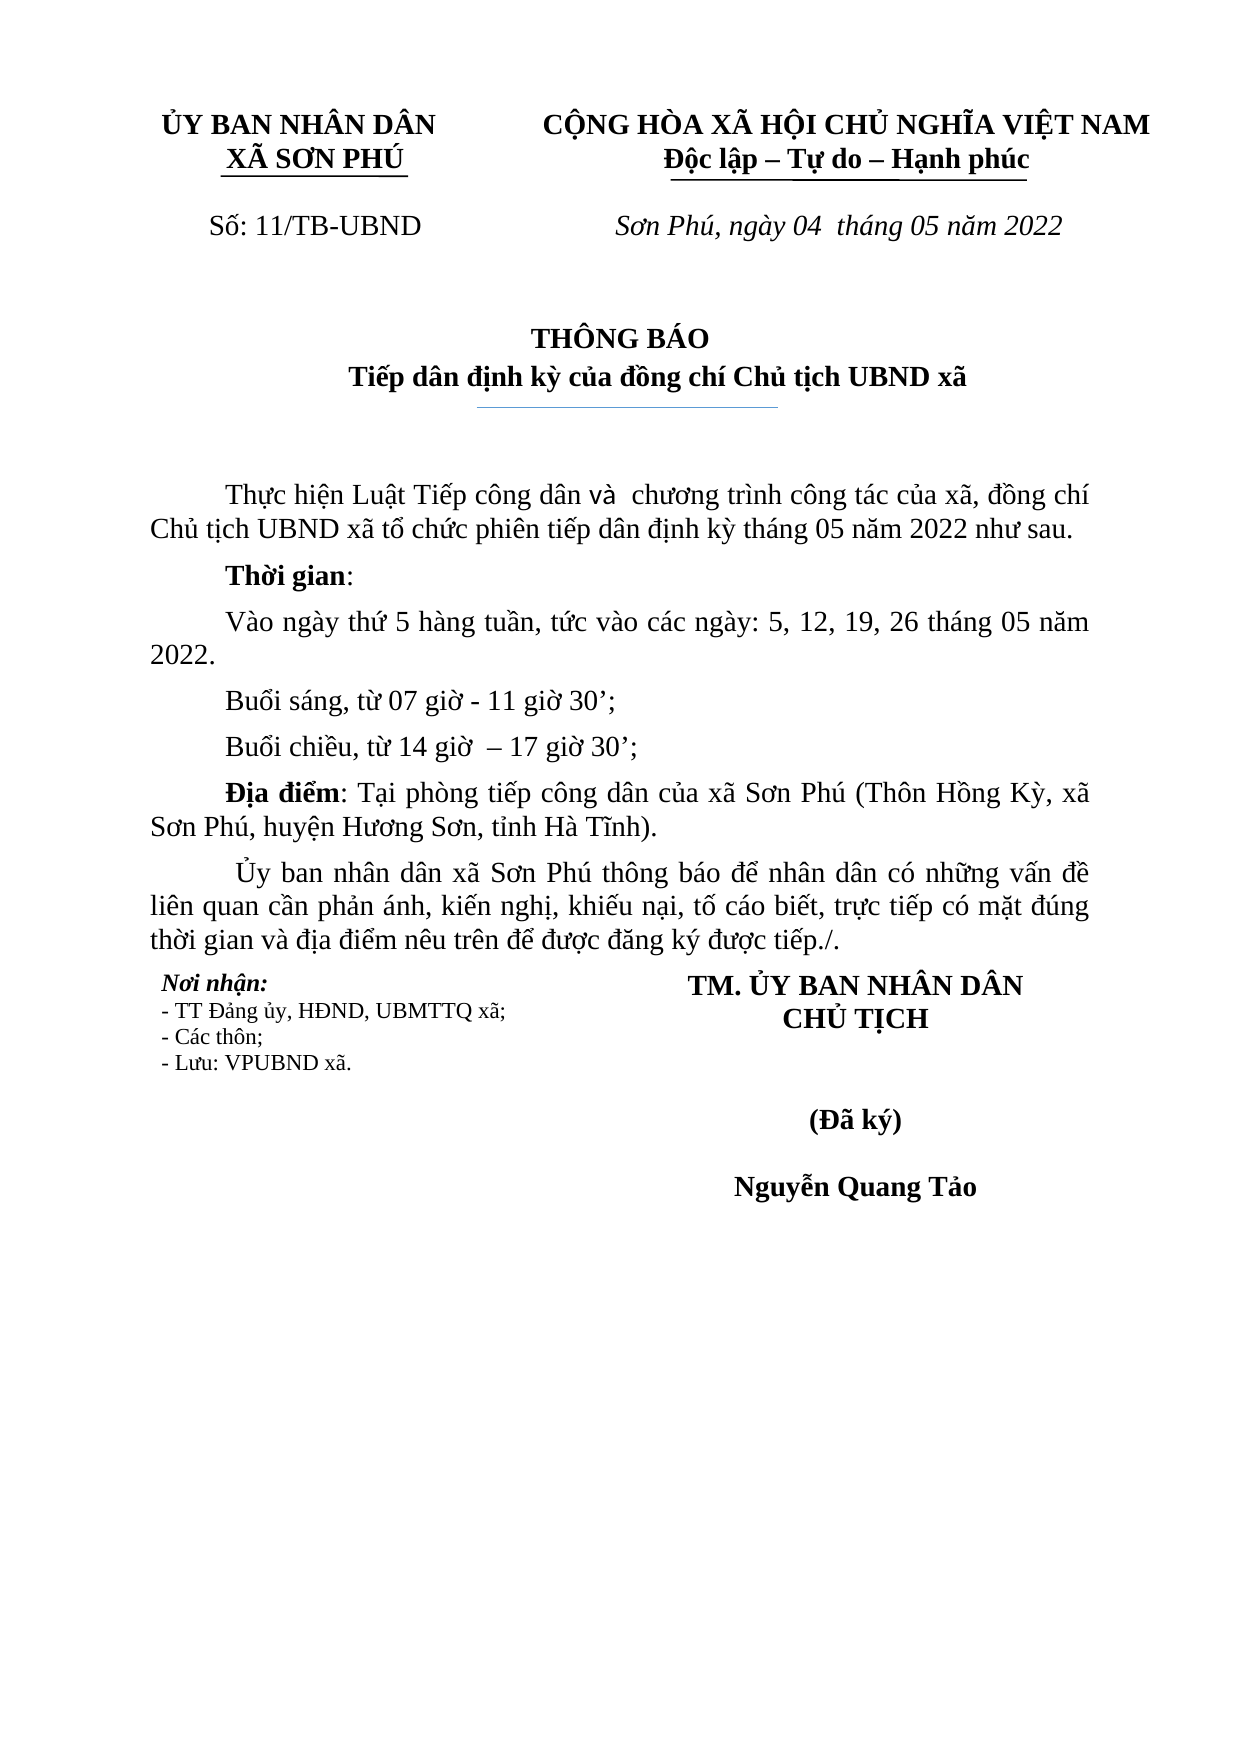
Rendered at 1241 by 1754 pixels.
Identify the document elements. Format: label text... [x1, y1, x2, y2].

text Buổi chiều, từ 14 giờ – 17 giờ 30’; [150, 729, 1090, 763]
text Thực hiện Luật Tiếp công dân và chương trình công tác của xã, đồng chí Chủ tịch UBND xã tổ chức phiên tiếp dân định kỳ tháng 05 năm 2022 như sau. [150, 476, 1090, 545]
text Buổi sáng, từ 07 giờ - 11 giờ 30’; [150, 683, 1090, 717]
text Ủy ban nhân dân xã Sơn Phú thông báo để nhân dân có những vấn đề liên quan cần phản ánh, kiến nghị, khiếu nại, tố cáo biết, trực tiếp có mặt đúng thời gian và địa điểm nêu trên để được đăng ký được tiếp./. [150, 855, 1090, 956]
text Vào ngày thứ 5 hàng tuần, tức vào các ngày: 5, 12, 19, 26 tháng 05 năm 2022. [150, 604, 1090, 671]
table_header TM. ỦY BAN NHÂN DÂN CHỦ TỊCH (Đã ký) Nguyễn Quang Tảo [620, 968, 1091, 1203]
text Tiếp dân định kỳ của đồng chí Chủ tịch UBND xã [150, 359, 1090, 393]
table_header Nơi nhận: - TT Đảng ủy, HĐND, UBMTTQ xã; - Các thôn; - Lưu: VPUBND xã. [150, 968, 620, 1203]
table_header ỦY BAN NHÂN DÂN XÃ SƠN PHÚ Số: 11/TB-UBND [150, 74, 480, 282]
text Thời gian: [150, 558, 1090, 591]
text Địa điểm: Tại phòng tiếp công dân của xã Sơn Phú (Thôn Hồng Kỳ, xã Sơn Phú, huyện Hương Sơn, tỉnh Hà Tĩnh). [150, 775, 1090, 842]
text THÔNG BÁO [150, 321, 1090, 354]
table_header CỘNG HÒA XÃ HỘI CHỦ NGHĨA VIỆT NAM Độc lập – Tự do – Hạnh phúc Sơn Phú, ngày 04 tháng 05 năm 2022 [480, 74, 1213, 282]
